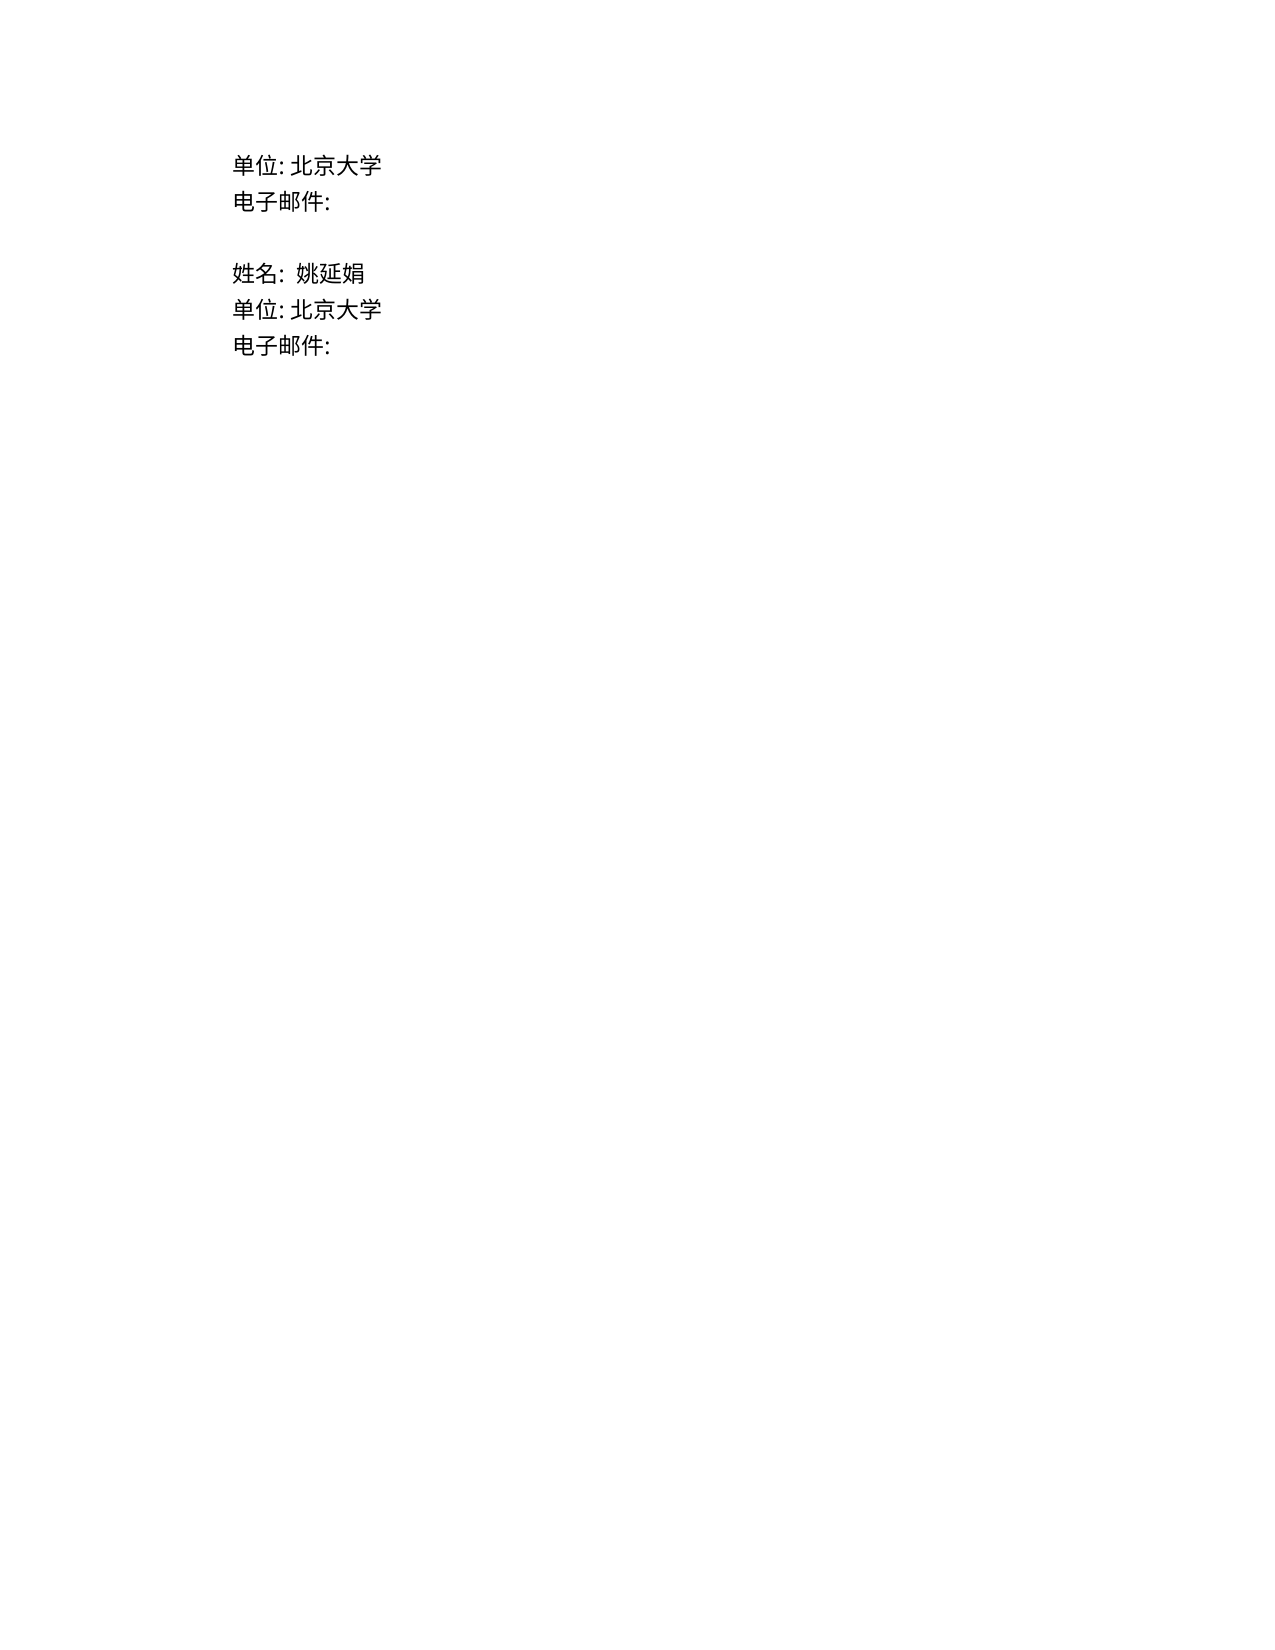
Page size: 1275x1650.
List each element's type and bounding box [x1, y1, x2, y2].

text [232, 150, 1087, 433]
